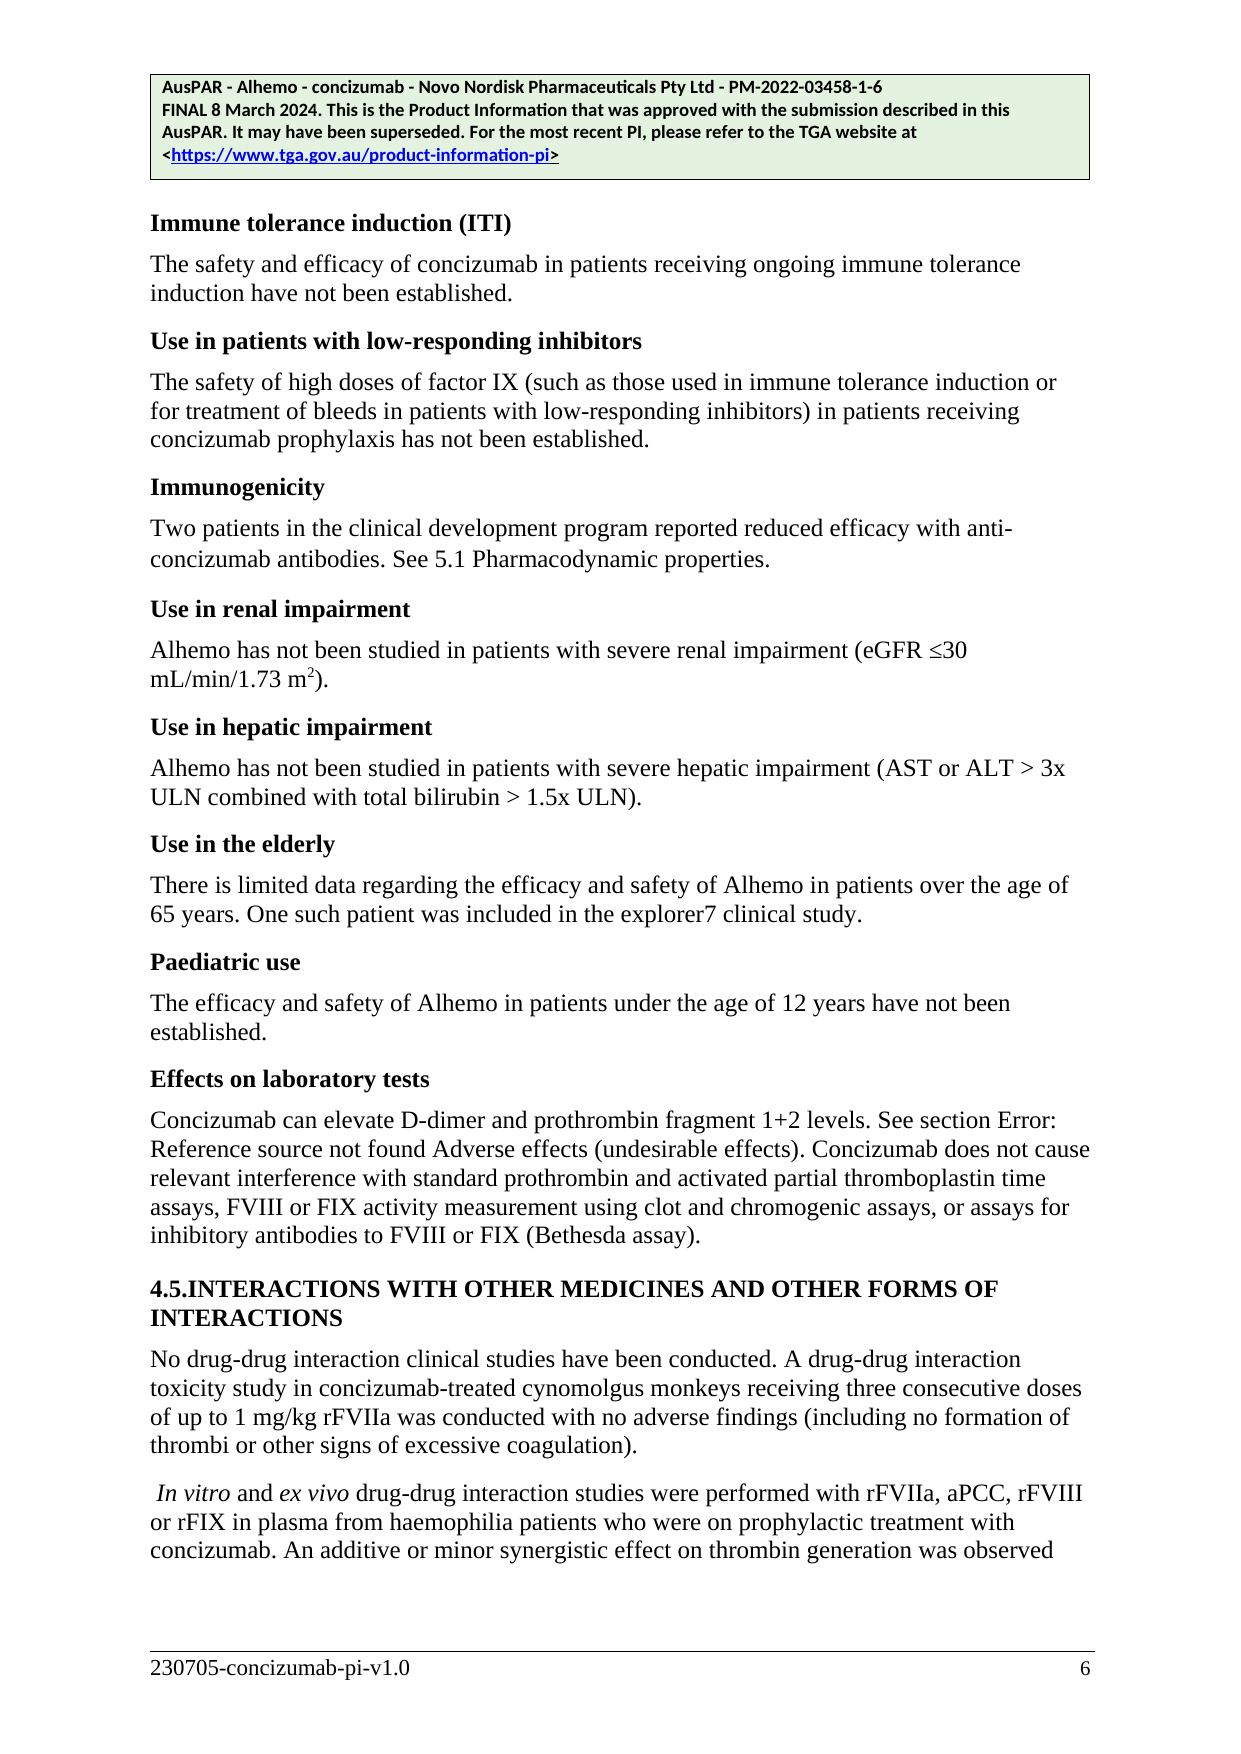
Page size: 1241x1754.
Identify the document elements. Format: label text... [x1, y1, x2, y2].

subtitle Use in patients with low-responding inhibitors [150, 326, 1090, 354]
subtitle Use in hepatic impairment [150, 712, 1090, 740]
text Alhemo has not been studied in patients with severe renal impairment (eGFR ≤30 mL/min/1.73 m2). [150, 635, 1090, 693]
subtitle Immune tolerance induction (ITI) [150, 208, 1090, 237]
subtitle Paediatric use [150, 947, 1090, 975]
text There is limited data regarding the efficacy and safety of Alhemo in patients over the age of 65 years. One such patient was included in the explorer7 clinical study. [150, 870, 1090, 928]
text The efficacy and safety of Alhemo in patients under the age of 12 years have not been established. [150, 988, 1090, 1045]
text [150, 1478, 1090, 1564]
subtitle Interactions with other medicines and other forms of interactions [150, 1274, 1090, 1332]
subtitle Effects on laboratory tests [150, 1064, 1090, 1093]
text The safety and efficacy of concizumab in patients receiving ongoing immune tolerance induction have not been established. [150, 249, 1090, 307]
text Alhemo has not been studied in patients with severe hepatic impairment (AST or ALT > 3x ULN combined with total bilirubin > 1.5x ULN). [150, 753, 1090, 810]
subtitle Immunogenicity [150, 472, 1090, 501]
text Two patients in the clinical development program reported reduced efficacy with anti-concizumab antibodies. See 5.1 Pharmacodynamic properties. [150, 513, 1090, 573]
subtitle Use in renal impairment [150, 594, 1090, 623]
text No drug-drug interaction clinical studies have been conducted. A drug-drug interaction toxicity study in concizumab-treated cynomolgus monkeys receiving three consecutive doses of up to 1 mg/kg rFVIIa was conducted with no adverse findings (including no formation of thrombi or other signs of excessive coagulation). [150, 1344, 1090, 1459]
text The safety of high doses of factor IX (such as those used in immune tolerance induction or for treatment of bleeds in patients with low-responding inhibitors) in patients receiving concizumab prophylaxis has not been established. [150, 367, 1090, 453]
subtitle Use in the elderly [150, 829, 1090, 858]
